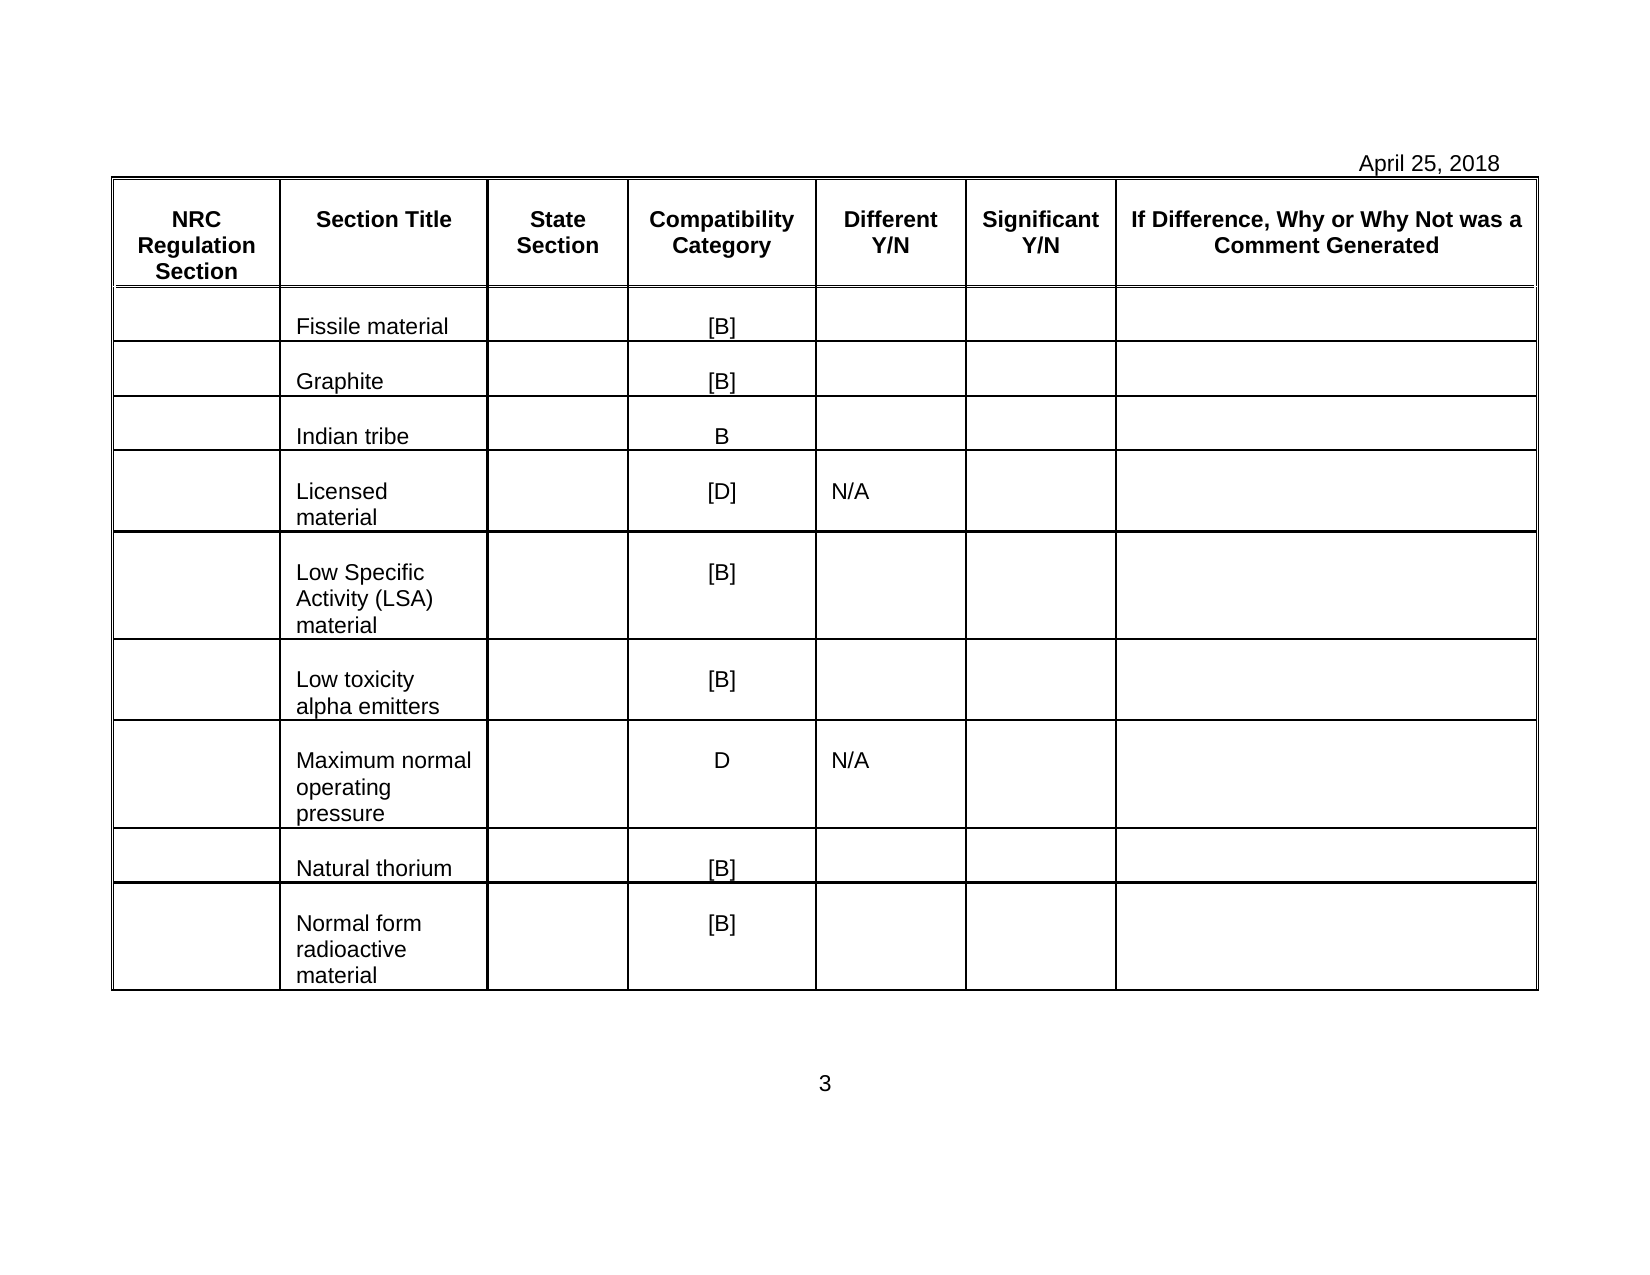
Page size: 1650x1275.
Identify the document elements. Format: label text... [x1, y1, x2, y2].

table_cell [1117, 721, 1536, 827]
table_cell [489, 288, 627, 340]
table_cell [817, 288, 965, 340]
table_cell [114, 397, 279, 449]
table_header Different Y/N [817, 180, 965, 285]
table_cell Maximum normal operating pressure [281, 721, 486, 827]
table_cell Low Specific Activity (LSA) material [281, 533, 486, 638]
table_cell [967, 451, 1115, 530]
table_cell [114, 721, 279, 827]
table_cell [B] [629, 884, 815, 989]
table_header Compatibility Category [629, 180, 815, 285]
table_cell [489, 829, 627, 881]
table_cell [967, 533, 1115, 638]
table_cell [B] [629, 342, 815, 394]
table_cell [114, 829, 279, 881]
table_cell [967, 721, 1115, 827]
table_cell N/A [817, 451, 965, 530]
table_cell [1117, 397, 1536, 449]
table_cell [B] [629, 829, 815, 881]
table_header Section Title [281, 180, 486, 285]
table_cell [967, 884, 1115, 989]
table_cell [114, 533, 279, 638]
table_cell [967, 829, 1115, 881]
table_header State Section [489, 180, 627, 285]
table_cell [1117, 451, 1536, 530]
table_cell [114, 451, 279, 530]
table_cell Normal form radioactive material [281, 884, 486, 989]
table_cell B [629, 397, 815, 449]
table_cell [B] [629, 533, 815, 638]
table_cell [967, 640, 1115, 719]
table_cell Natural thorium [281, 829, 486, 881]
table_cell [817, 397, 965, 449]
table_cell [113, 285, 279, 340]
table_cell [817, 884, 965, 989]
table_cell [967, 342, 1115, 394]
table_cell Indian tribe [281, 397, 486, 449]
table_cell [967, 397, 1115, 449]
table_cell [489, 640, 627, 719]
table_cell Low toxicity alpha emitters [281, 640, 486, 719]
table_cell [489, 884, 627, 989]
table_cell [489, 451, 627, 530]
table_cell [489, 397, 627, 449]
table_cell [489, 721, 627, 827]
table_cell Graphite [281, 342, 486, 394]
table_cell [1117, 285, 1537, 340]
table_cell [1117, 533, 1536, 638]
table_cell [B] [629, 288, 815, 340]
table_cell [1117, 342, 1536, 394]
table_header If Difference, Why or Why Not was a Comment Generated [1117, 180, 1536, 285]
table_cell [817, 640, 965, 719]
table_cell Fissile material [281, 288, 486, 340]
table_cell [114, 884, 279, 989]
table_cell [1117, 829, 1536, 881]
table_cell [967, 288, 1115, 340]
table_cell N/A [817, 721, 965, 827]
table_cell [489, 533, 627, 638]
table_cell [1117, 640, 1536, 719]
table_cell [817, 533, 965, 638]
table_cell [817, 829, 965, 881]
table_cell [D] [629, 451, 815, 530]
table_header NRC Regulation Section [114, 180, 279, 285]
table_cell Licensed material [281, 451, 486, 530]
table_cell [1117, 884, 1536, 989]
table_cell D [629, 721, 815, 827]
table_cell [817, 342, 965, 394]
table_header Significant Y/N [967, 180, 1115, 285]
table_cell [114, 640, 279, 719]
table_cell [114, 342, 279, 394]
table_cell [B] [629, 640, 815, 719]
table_cell [489, 342, 627, 394]
